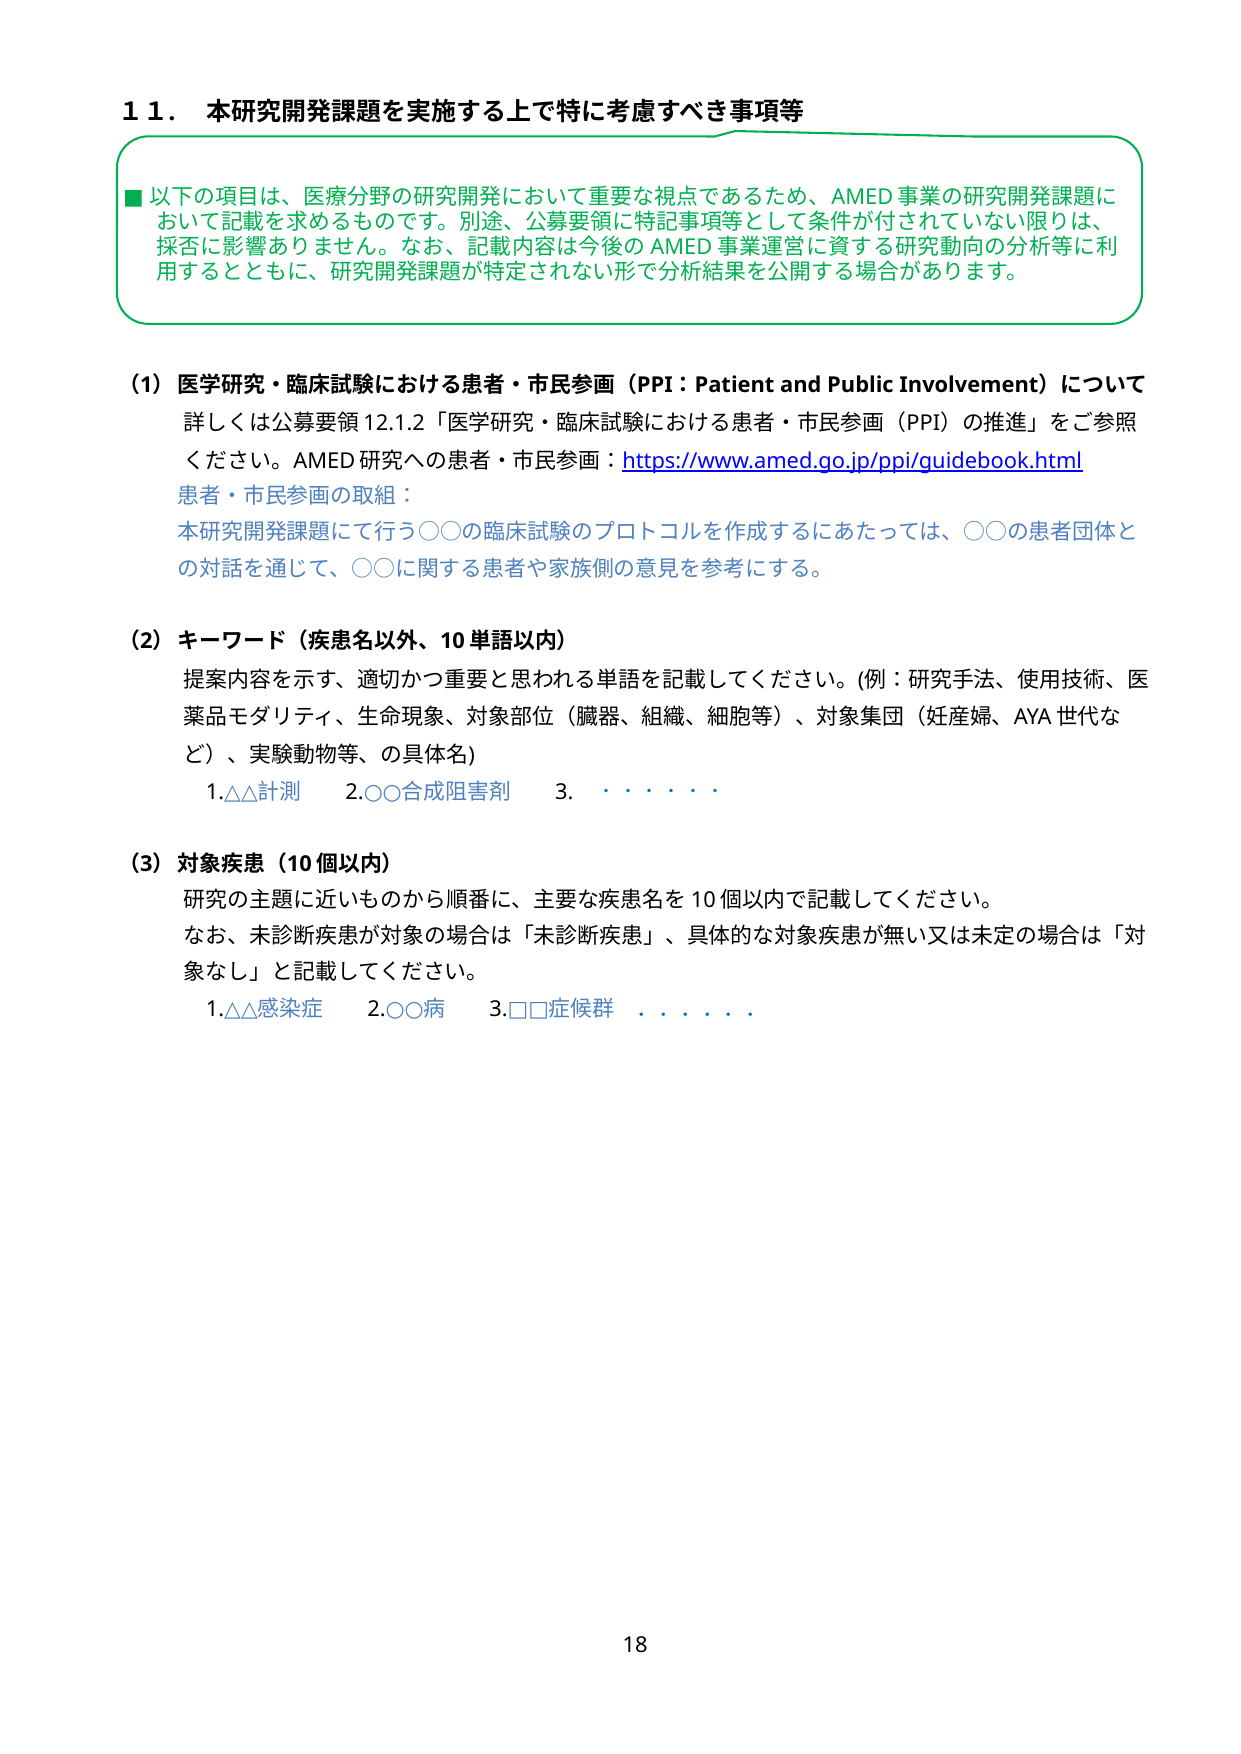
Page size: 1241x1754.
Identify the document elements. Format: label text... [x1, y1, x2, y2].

text 研究の主題に近いものから順番に、主要な疾患名を10個以内で記載してください。 [184, 879, 1152, 916]
text 1.△△感染症 2.○○病 3.□□症候群 ．．．．．． [184, 988, 1152, 1024]
list 対象疾患（10個以内） [118, 843, 1152, 879]
text 1.△△計測 2.○○合成阻害剤 3. ．．．．．． [184, 769, 1152, 807]
text 本研究開発課題にて行う○○の臨床試験のプロトコルを作成するにあたっては、○○の患者団体との対話を通じて、○○に関する患者や家族側の意見を参考にする。 [177, 512, 1152, 584]
text なお、未診断疾患が対象の場合は「未診断疾患」、具体的な対象疾患が無い又は未定の場合は「対象なし」と記載してください。 [184, 916, 1152, 988]
subtitle １１. 本研究開発課題を実施する上で特に考慮すべき事項等 [118, 90, 1152, 128]
text 提案内容を示す、適切かつ重要と思われる単語を記載してください。(例：研究手法、使用技術、医薬品モダリティ、生命現象、対象部位（臓器、組織、細胞等）、対象集団（妊産婦、AYA世代など）、実験動物等、の具体名) [184, 657, 1152, 769]
text 患者・市民参画の取組： [177, 476, 1152, 512]
list キーワード（疾患名以外、10単語以内） [118, 621, 1152, 657]
text 詳しくは公募要領12.1.2「医学研究・臨床試験における患者・市民参画（PPI）の推進」をご参照ください。AMED研究への患者・市民参画：https://www.amed.go.jp/ppi/guidebook.html [184, 401, 1152, 476]
list 医学研究・臨床試験における患者・市民参画（PPI：Patient and Public Involvement）について [118, 364, 1152, 401]
